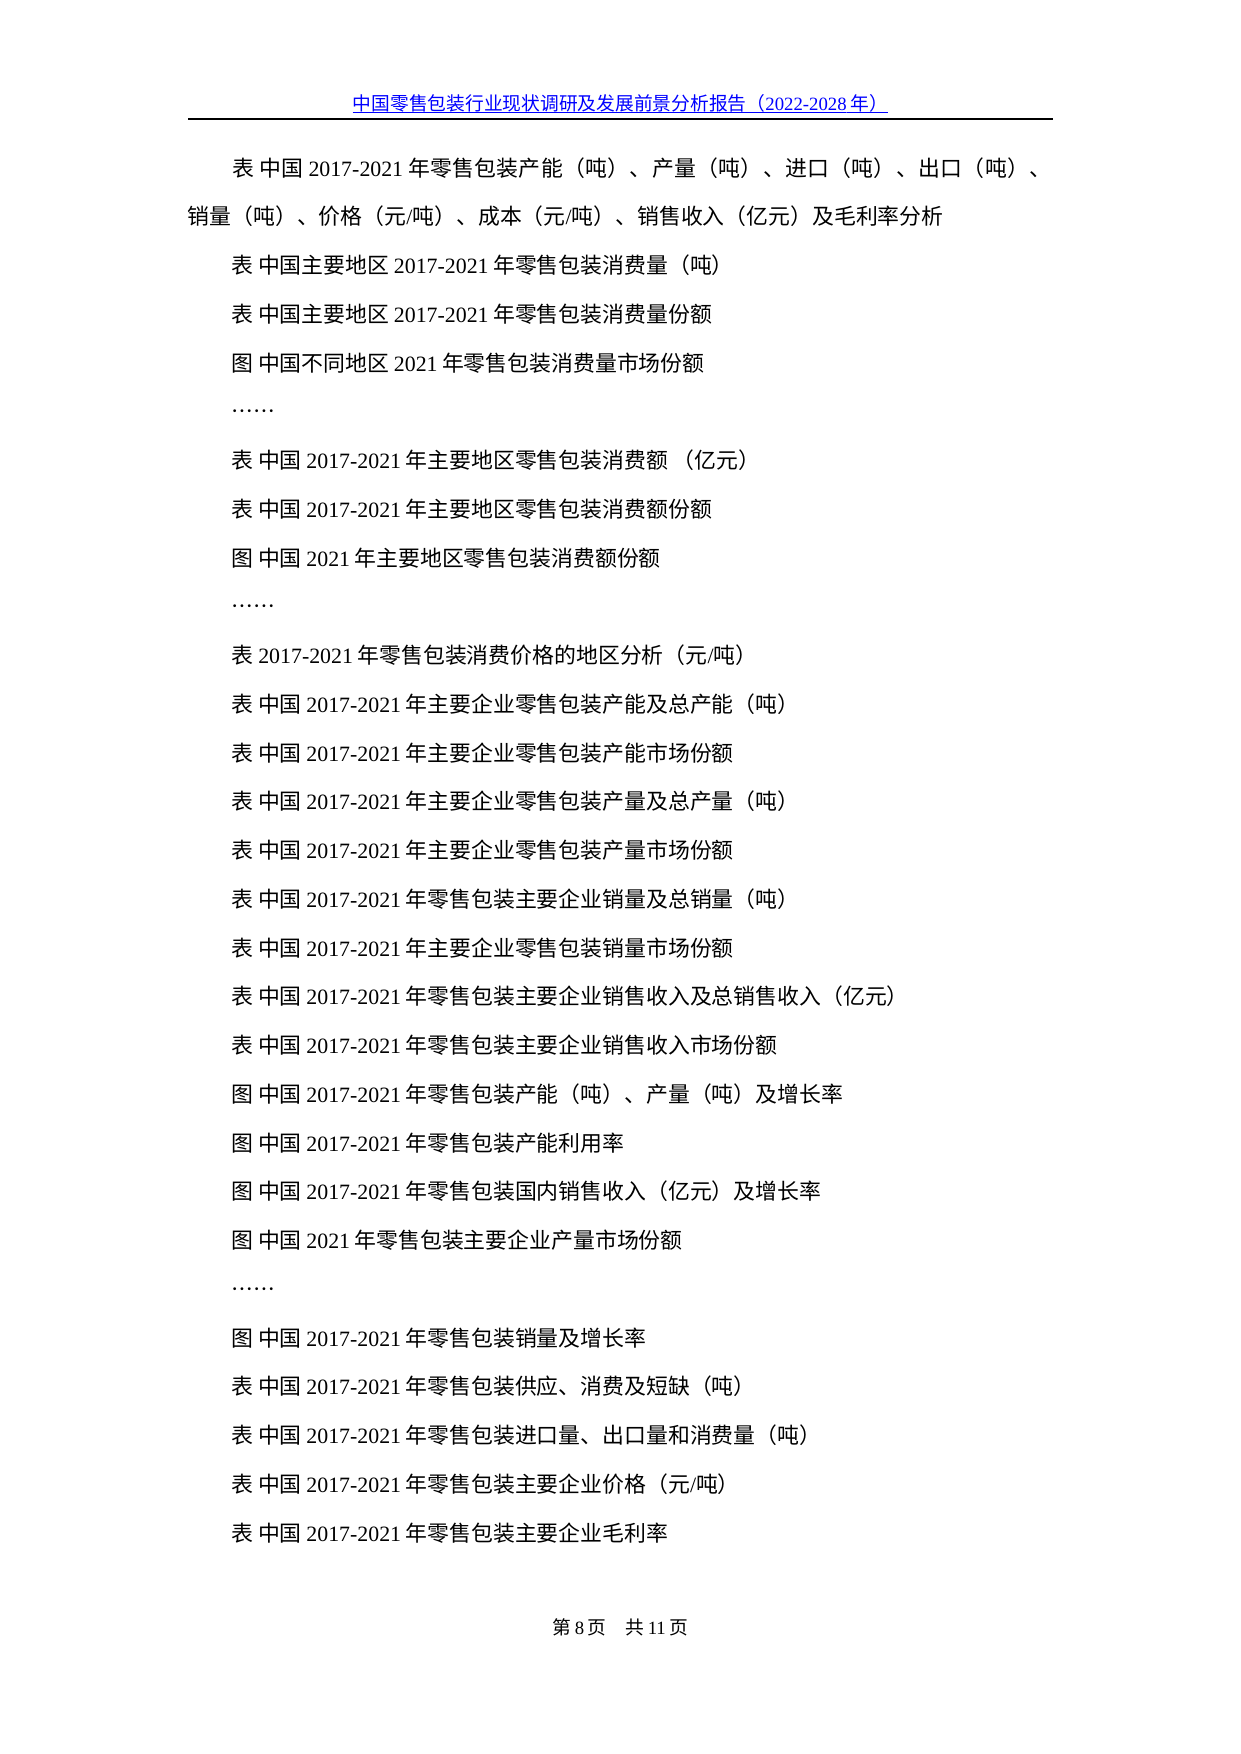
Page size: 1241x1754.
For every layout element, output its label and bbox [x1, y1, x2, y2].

text [187, 150, 1053, 1548]
